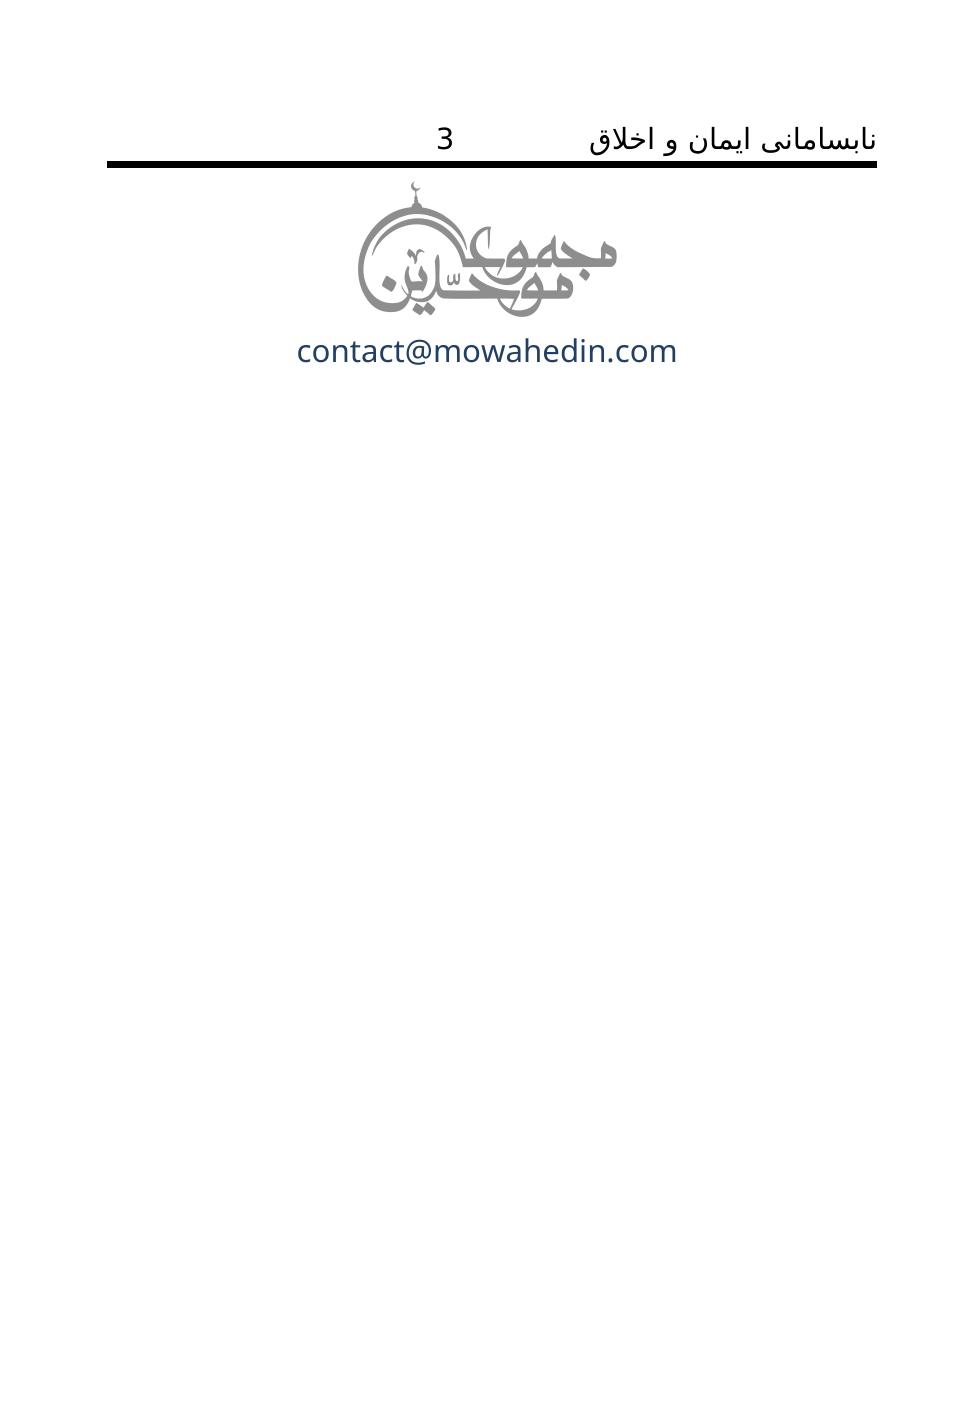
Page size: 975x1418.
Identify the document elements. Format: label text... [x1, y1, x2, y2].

table_cell [98, 175, 877, 322]
picture [358, 181, 617, 317]
table_cell contact@mowahedin.com [98, 322, 877, 378]
